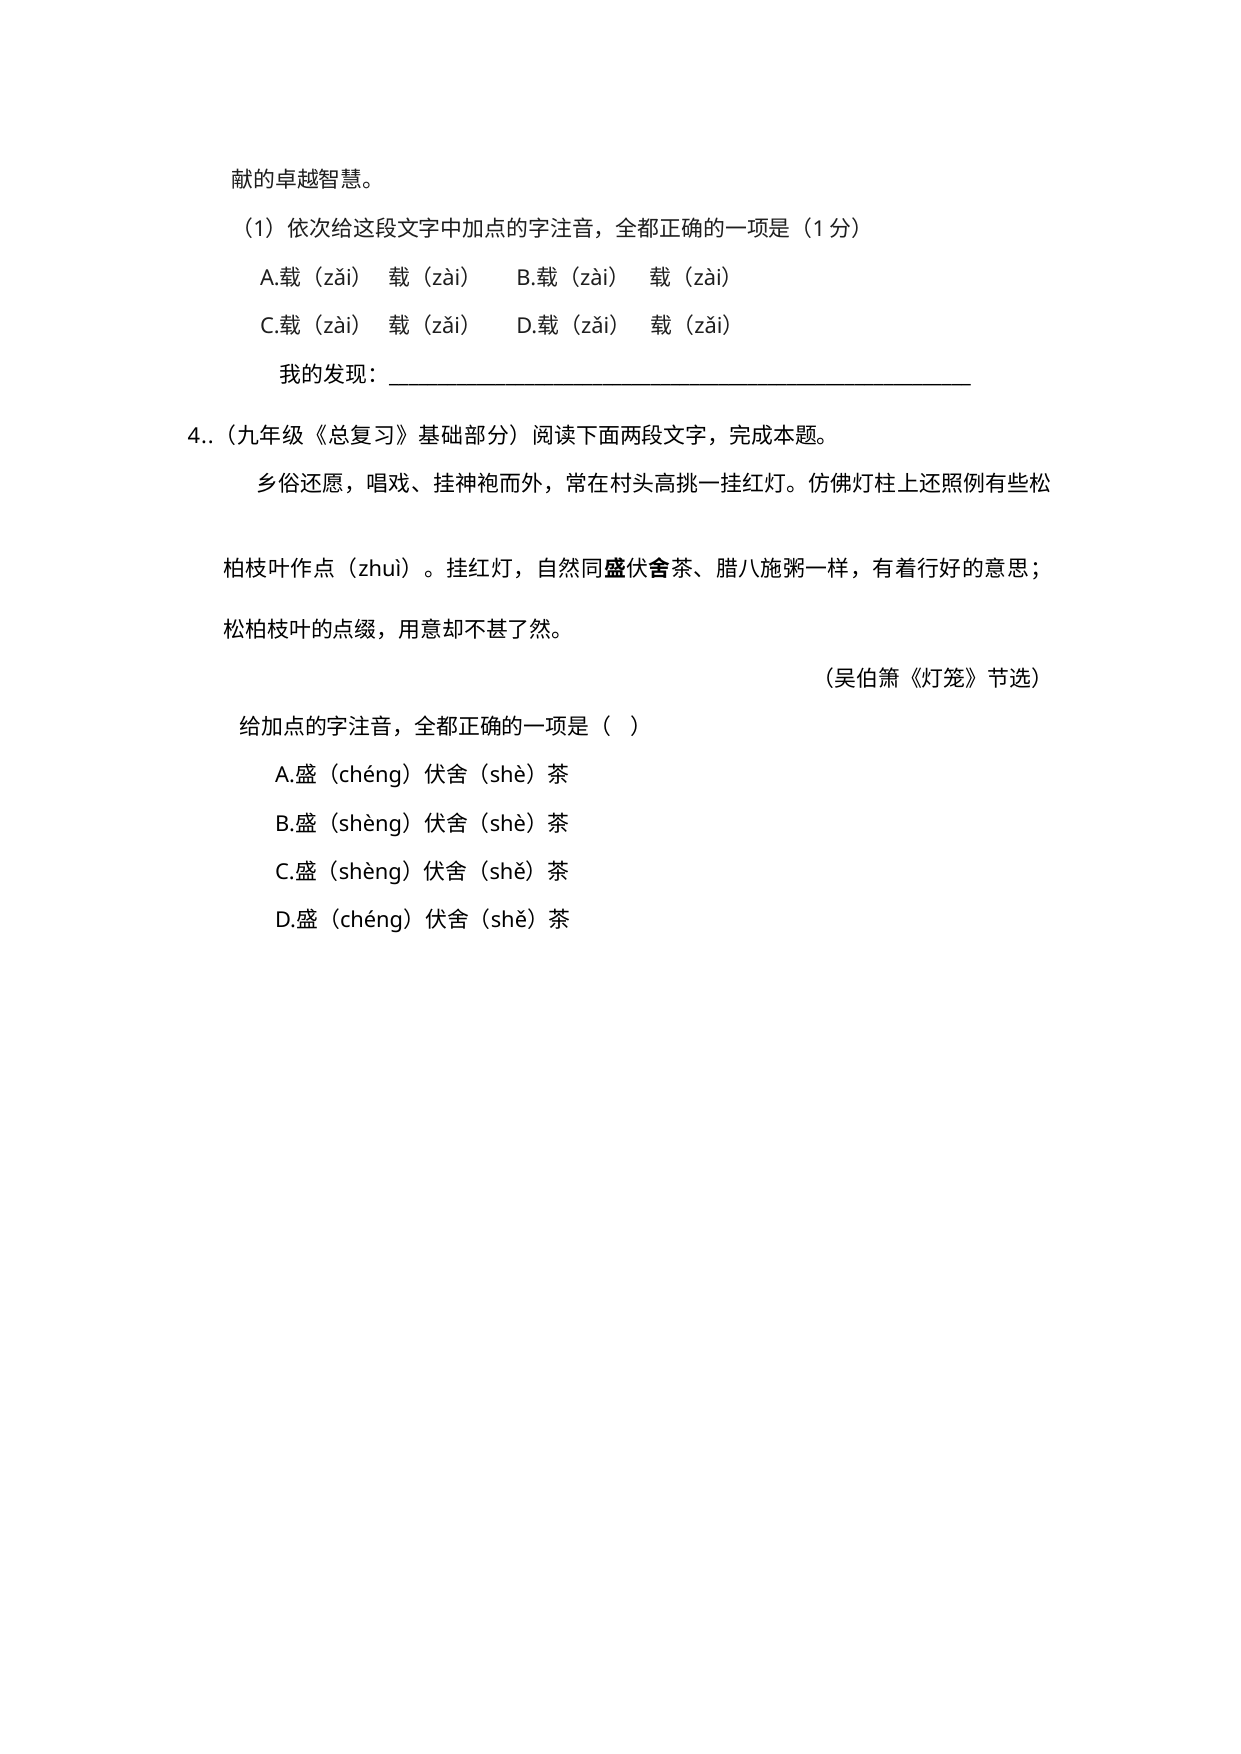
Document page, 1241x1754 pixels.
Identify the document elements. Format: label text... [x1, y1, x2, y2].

text D.盛（chéng）伏舍（shě）茶 [275, 902, 1053, 934]
text （吴伯箫《灯笼》节选） [187, 660, 1053, 693]
text C.盛（shèng）伏舍（shě）茶 [275, 854, 1053, 886]
text A.盛（chéng）伏舍（shè）茶 [275, 757, 1053, 789]
list 我的发现：____________________________________________________________ [187, 357, 1053, 389]
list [231, 162, 1053, 341]
text 乡俗还愿，唱戏、挂神袍而外，常在村头高挑一挂红灯。仿佛灯柱上还照例有些松柏枝叶作点（zhuì）。挂红灯，自然同盛伏舍茶、腊八施粥一样，有着行好的意思；松柏枝叶的点缀，用意却不甚了然。 [223, 466, 1053, 644]
text 给加点的字注音，全都正确的一项是（ ） [187, 709, 1053, 741]
text 4..（九年级《总复习》基础部分）阅读下面两段文字，完成本题。 [187, 417, 1053, 450]
text B.盛（shèng）伏舍（shè）茶 [275, 805, 1053, 838]
